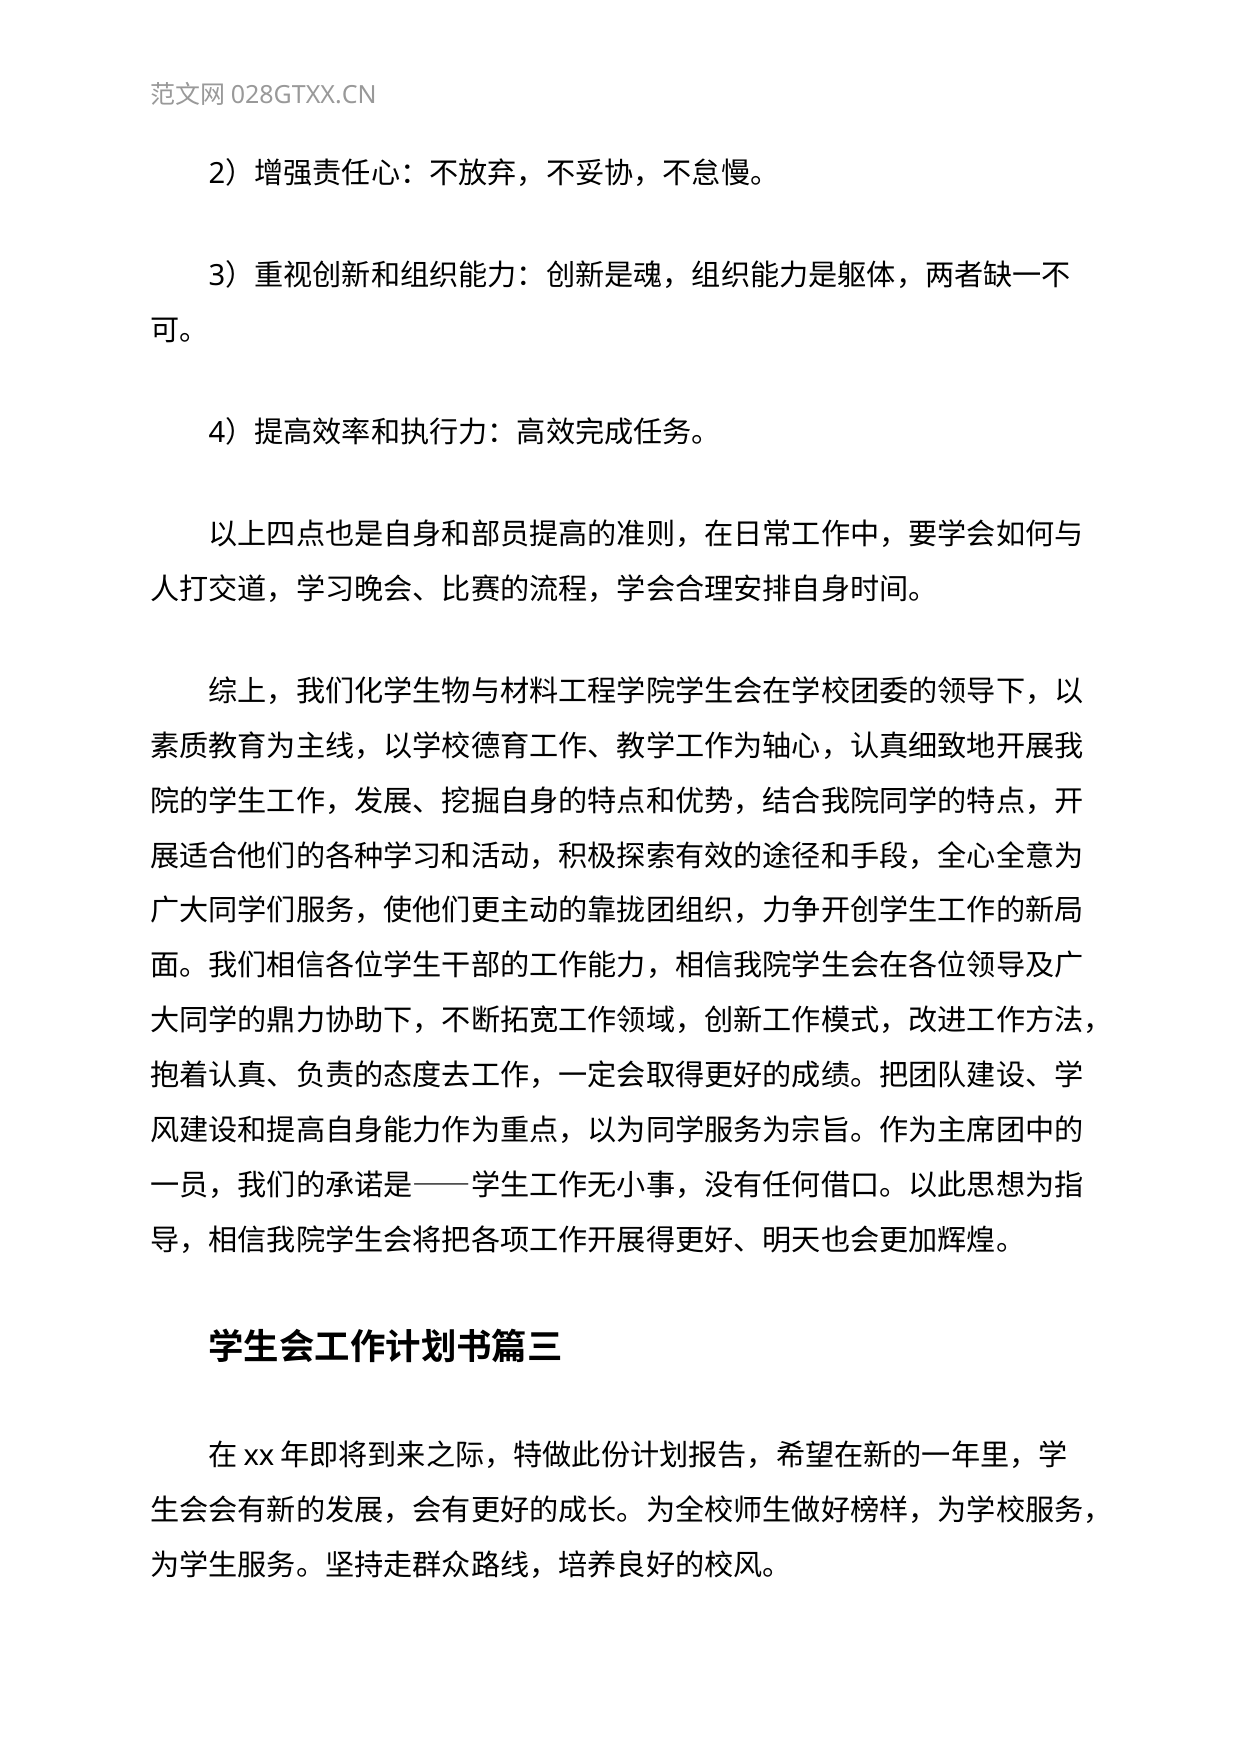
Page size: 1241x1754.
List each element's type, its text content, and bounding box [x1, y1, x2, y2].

text 2）增强责任心：不放弃，不妥协，不怠慢。 [150, 150, 1090, 192]
text 在xx年即将到来之际，特做此份计划报告，希望在新的一年里，学生会会有新的发展，会有更好的成长。为全校师生做好榜样，为学校服务，为学生服务。坚持走群众路线，培养良好的校风。 [150, 1432, 1090, 1584]
text 4）提高效率和执行力：高效完成任务。 [150, 409, 1090, 451]
text 以上四点也是自身和部员提高的准则，在日常工作中，要学会如何与人打交道，学习晚会、比赛的流程，学会合理安排自身时间。 [150, 511, 1090, 608]
text 综上，我们化学生物与材料工程学院学生会在学校团委的领导下，以素质教育为主线，以学校德育工作、教学工作为轴心，认真细致地开展我院的学生工作，发展、挖掘自身的特点和优势，结合我院同学的特点，开展适合他们的各种学习和活动，积极探索有效的途径和手段，全心全意为广大同学们服务，使他们更主动的靠拢团组织，力争开创学生工作的新局面。我们相信各位学生干部的工作能力，相信我院学生会在各位领导及广大同学的鼎力协助下，不断拓宽工作领域，创新工作模式，改进工作方法，抱着认真、负责的态度去工作，一定会取得更好的成绩。把团队建设、学风建设和提高自身能力作为重点，以为同学服务为宗旨。作为主席团中的一员，我们的承诺是――学生工作无小事，没有任何借口。以此思想为指导，相信我院学生会将把各项工作开展得更好、明天也会更加辉煌。 [150, 667, 1090, 1259]
text 学生会工作计划书篇三 [150, 1318, 1090, 1369]
text 3）重视创新和组织能力：创新是魂，组织能力是躯体，两者缺一不可。 [150, 252, 1090, 349]
